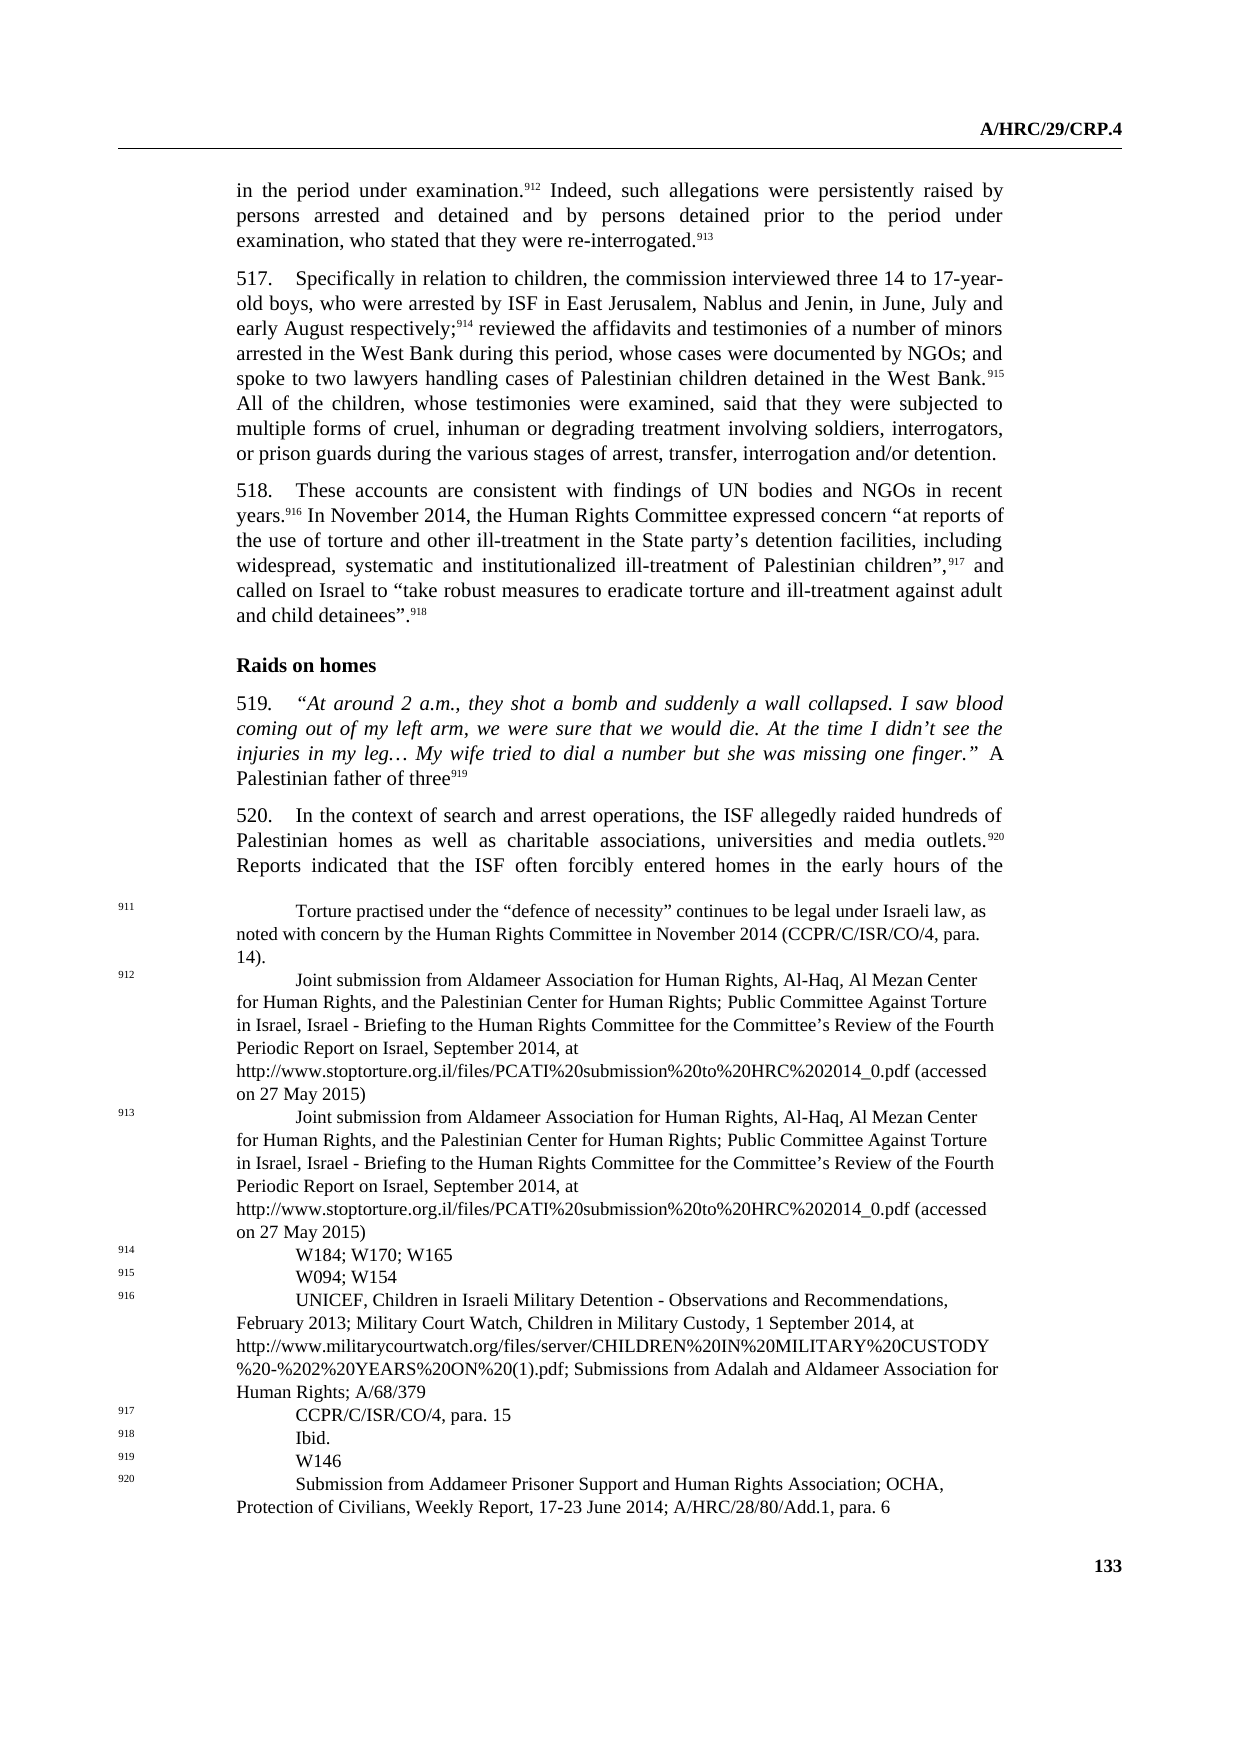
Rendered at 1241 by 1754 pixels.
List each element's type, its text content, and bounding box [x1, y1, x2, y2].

text 516. No official data was available to the commission regarding interrogations by the Internal Security Agency or on the use of torture under the justification of “defence of necessity”. However, the commission reviewed information suggesting that cruel, inhuman or degrading treatment or punishment was used extensively during interrogations in the period under examination. Indeed, such allegations were persistently raised by persons arrested and detained and by persons detained prior to the period under examination, who stated that they were re-interrogated. [236, 177, 1004, 252]
text Raids on homes [118, 652, 1004, 677]
text 519. “At around 2 a.m., they shot a bomb and suddenly a wall collapsed. I saw blood coming out of my left arm, we were sure that we would die. At the time I didn’t see the injuries in my leg… My wife tried to dial a number but she was missing one finger.” A Palestinian father of three [236, 690, 1004, 790]
text 520. In the context of search and arrest operations, the ISF allegedly raided hundreds of Palestinian homes as well as charitable associations, universities and media outlets. Reports indicated that the ISF often forcibly entered homes in the early hours of the morning, while family members were asleep, and that many of the raids resulted in significant damage to property, and, in some cases, theft of valuables. According to OCHA, approximately 1,400 houses were raided, including at least 280 cases of reported damage; and at least 47 houses were occupied by the ISF for periods ranging from several hours to a few days. [236, 802, 1004, 877]
text 517. Specifically in relation to children, the commission interviewed three 14 to 17-year-old boys, who were arrested by ISF in East Jerusalem, Nablus and Jenin, in June, July and early August respectively; reviewed the affidavits and testimonies of a number of minors arrested in the West Bank during this period, whose cases were documented by NGOs; and spoke to two lawyers handling cases of Palestinian children detained in the West Bank. All of the children, whose testimonies were examined, said that they were subjected to multiple forms of cruel, inhuman or degrading treatment involving soldiers, interrogators, or prison guards during the various stages of arrest, transfer, interrogation and/or detention. [236, 265, 1004, 465]
text 518. These accounts are consistent with findings of UN bodies and NGOs in recent years. In November 2014, the Human Rights Committee expressed concern “at reports of the use of torture and other ill-treatment in the State party’s detention facilities, including widespread, systematic and institutionalized ill-treatment of Palestinian children”, and called on Israel to “take robust measures to eradicate torture and ill-treatment against adult and child detainees”. [236, 477, 1004, 627]
